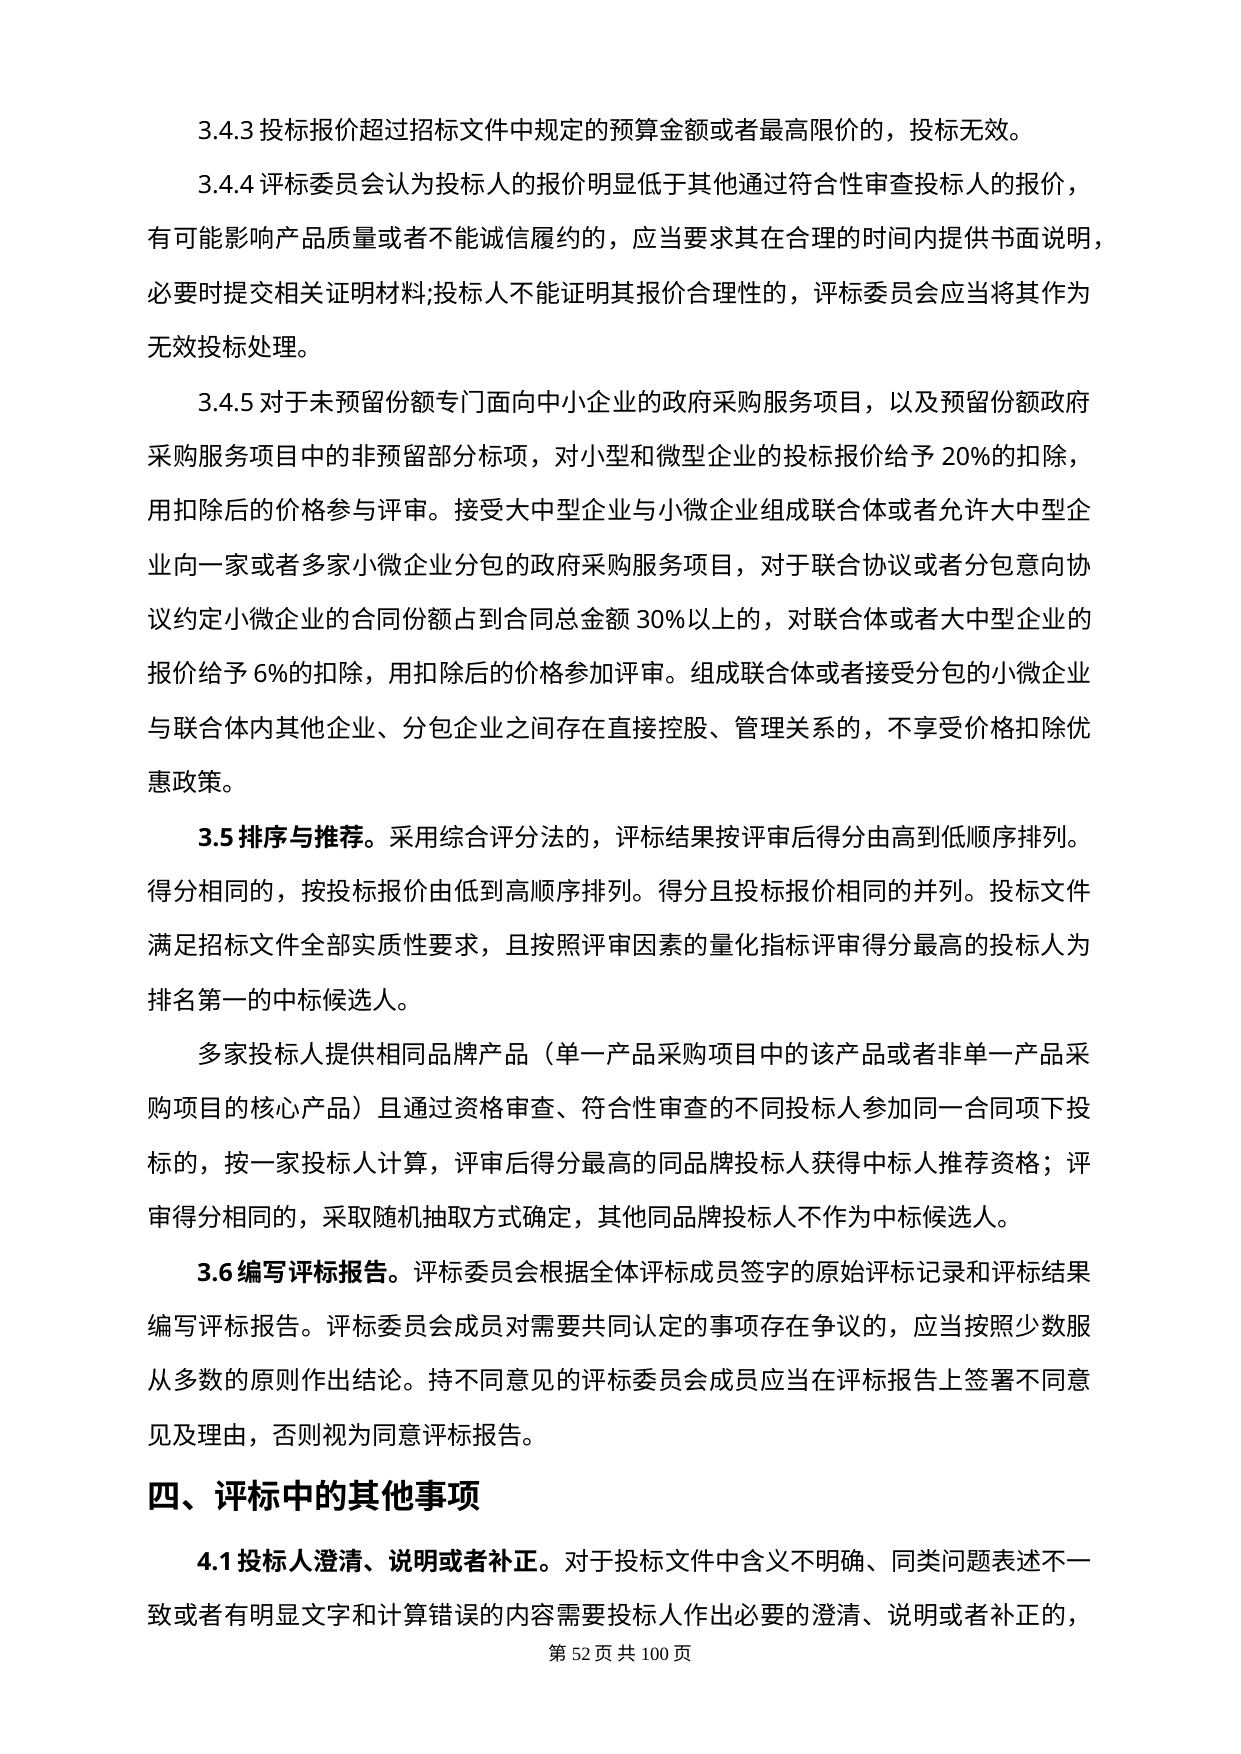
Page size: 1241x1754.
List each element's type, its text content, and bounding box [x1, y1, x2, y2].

text 四、评标中的其他事项 [148, 1469, 1093, 1518]
text 3.4.5对于未预留份额专门面向中小企业的政府采购服务项目，以及预留份额政府采购服务项目中的非预留部分标项，对小型和微型企业的投标报价给予20%的扣除，用扣除后的价格参与评审。接受大中型企业与小微企业组成联合体或者允许大中型企业向一家或者多家小微企业分包的政府采购服务项目，对于联合协议或者分包意向协议约定小微企业的合同份额占到合同总金额30%以上的，对联合体或者大中型企业的报价给予6%的扣除，用扣除后的价格参加评审。组成联合体或者接受分包的小微企业与联合体内其他企业、分包企业之间存在直接控股、管理关系的，不享受价格扣除优惠政策。 [148, 382, 1093, 799]
text 3.4.3投标报价超过招标文件中规定的预算金额或者最高限价的，投标无效。 [148, 110, 1093, 146]
text 3.4.4评标委员会认为投标人的报价明显低于其他通过符合性审查投标人的报价，有可能影响产品质量或者不能诚信履约的，应当要求其在合理的时间内提供书面说明，必要时提交相关证明材料;投标人不能证明其报价合理性的，评标委员会应当将其作为无效投标处理。 [148, 164, 1093, 364]
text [148, 1541, 1093, 1632]
text 3.6编写评标报告。评标委员会根据全体评标成员签字的原始评标记录和评标结果编写评标报告。评标委员会成员对需要共同认定的事项存在争议的，应当按照少数服从多数的原则作出结论。持不同意见的评标委员会成员应当在评标报告上签署不同意见及理由，否则视为同意评标报告。 [148, 1252, 1093, 1451]
text 多家投标人提供相同品牌产品（单一产品采购项目中的该产品或者非单一产品采购项目的核心产品）且通过资格审查、符合性审查的不同投标人参加同一合同项下投标的，按一家投标人计算，评审后得分最高的同品牌投标人获得中标人推荐资格；评审得分相同的，采取随机抽取方式确定，其他同品牌投标人不作为中标候选人。 [148, 1034, 1093, 1234]
text 3.5排序与推荐。采用综合评分法的，评标结果按评审后得分由高到低顺序排列。得分相同的，按投标报价由低到高顺序排列。得分且投标报价相同的并列。投标文件满足招标文件全部实质性要求，且按照评审因素的量化指标评审得分最高的投标人为排名第一的中标候选人。 [148, 817, 1093, 1016]
